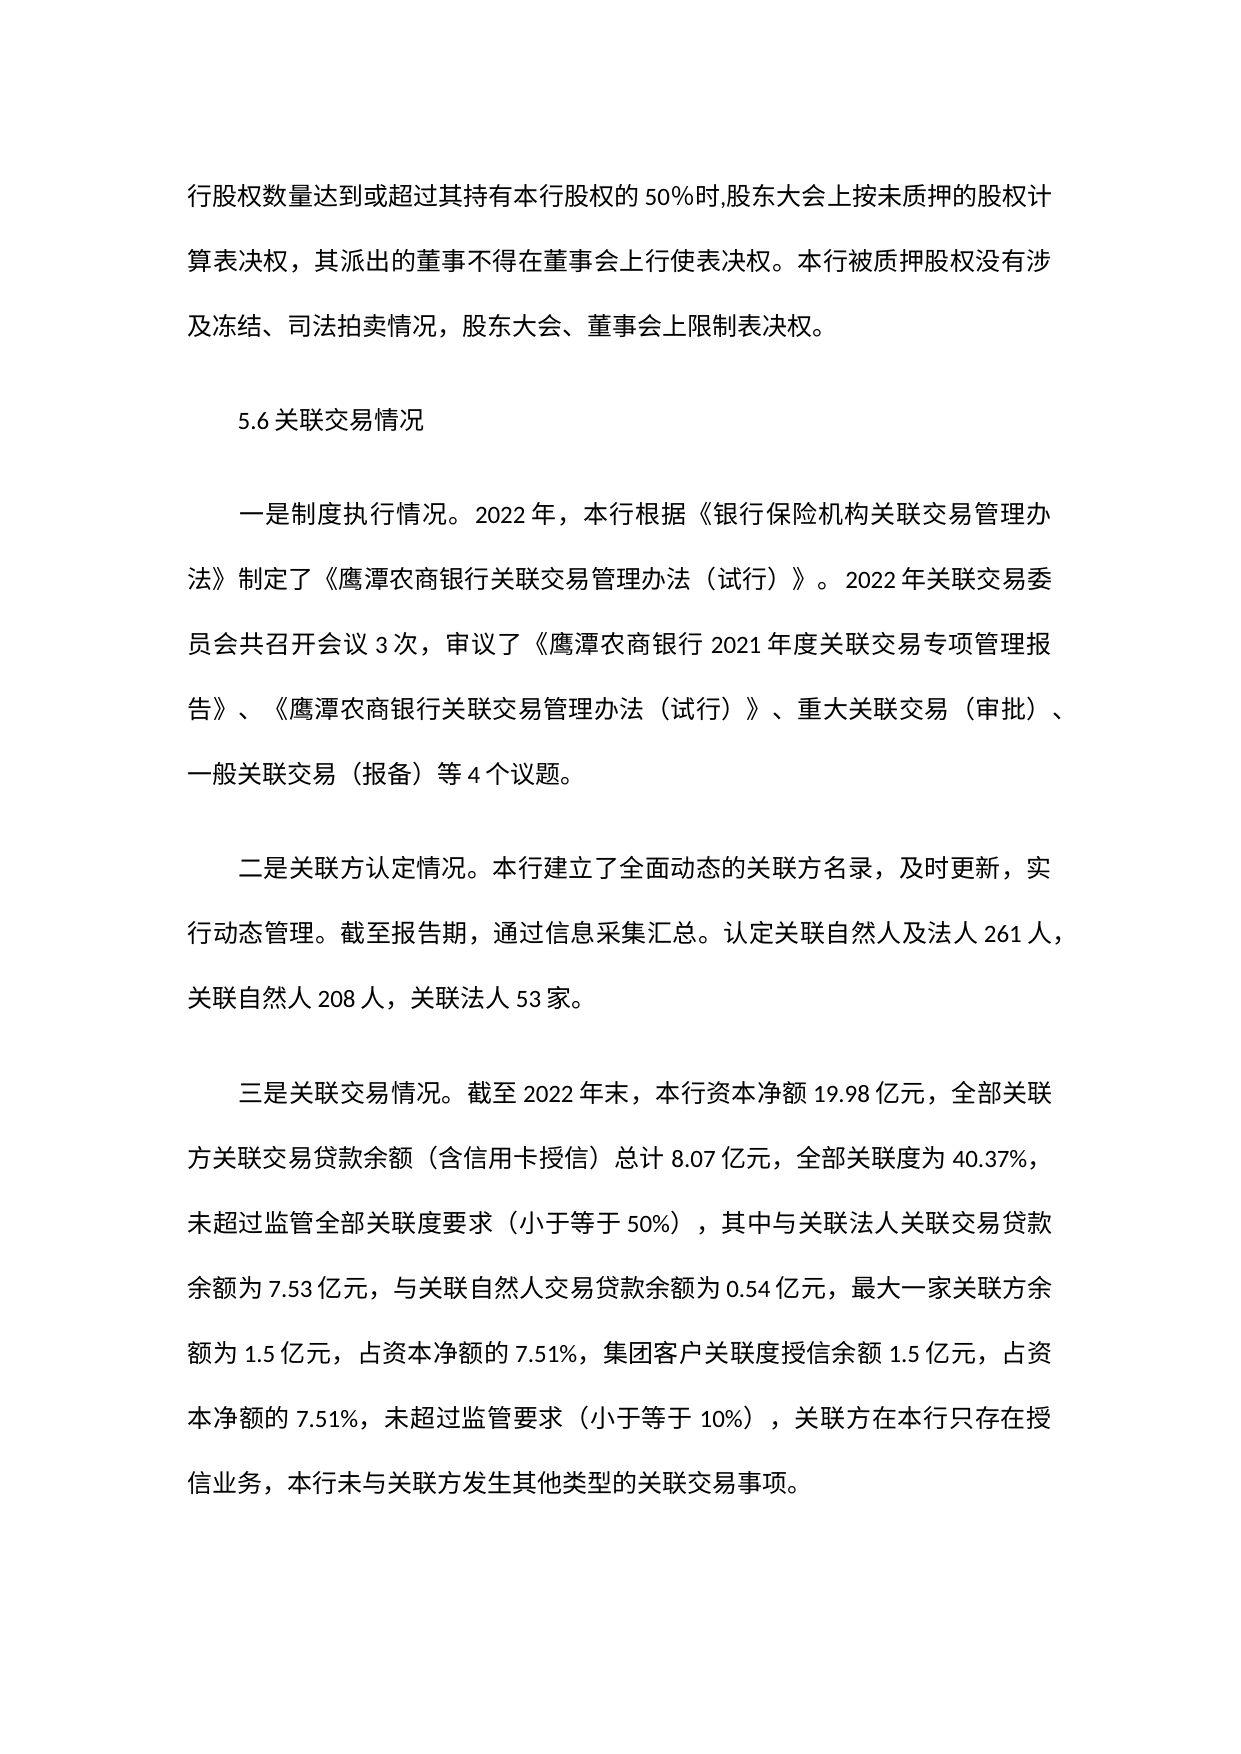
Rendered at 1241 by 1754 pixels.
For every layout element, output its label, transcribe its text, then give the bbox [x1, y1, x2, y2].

text 二是关联方认定情况。本行建立了全面动态的关联方名录，及时更新，实行动态管理。截至报告期，通过信息采集汇总。认定关联自然人及法人261人，关联自然人208人，关联法人53家。 [187, 834, 1053, 1029]
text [187, 162, 1053, 357]
text 三是关联交易情况。截至2022年末，本行资本净额19.98亿元，全部关联方关联交易贷款余额（含信用卡授信）总计8.07亿元，全部关联度为40.37%，未超过监管全部关联度要求（小于等于50%），其中与关联法人关联交易贷款余额为7.53亿元，与关联自然人交易贷款余额为0.54亿元，最大一家关联方余额为1.5亿元，占资本净额的7.51%，集团客户关联度授信余额1.5亿元，占资本净额的7.51%，未超过监管要求（小于等于10%），关联方在本行只存在授信业务，本行未与关联方发生其他类型的关联交易事项。 [187, 1059, 1053, 1514]
text 一是制度执行情况。2022年，本行根据《银行保险机构关联交易管理办法》制定了《鹰潭农商银行关联交易管理办法（试行）》。2022年关联交易委员会共召开会议3次，审议了《鹰潭农商银行2021年度关联交易专项管理报告》、《鹰潭农商银行关联交易管理办法（试行）》、重大关联交易（审批）、一般关联交易（报备）等4个议题。 [187, 480, 1053, 805]
text 5.6关联交易情况 [187, 386, 1053, 451]
